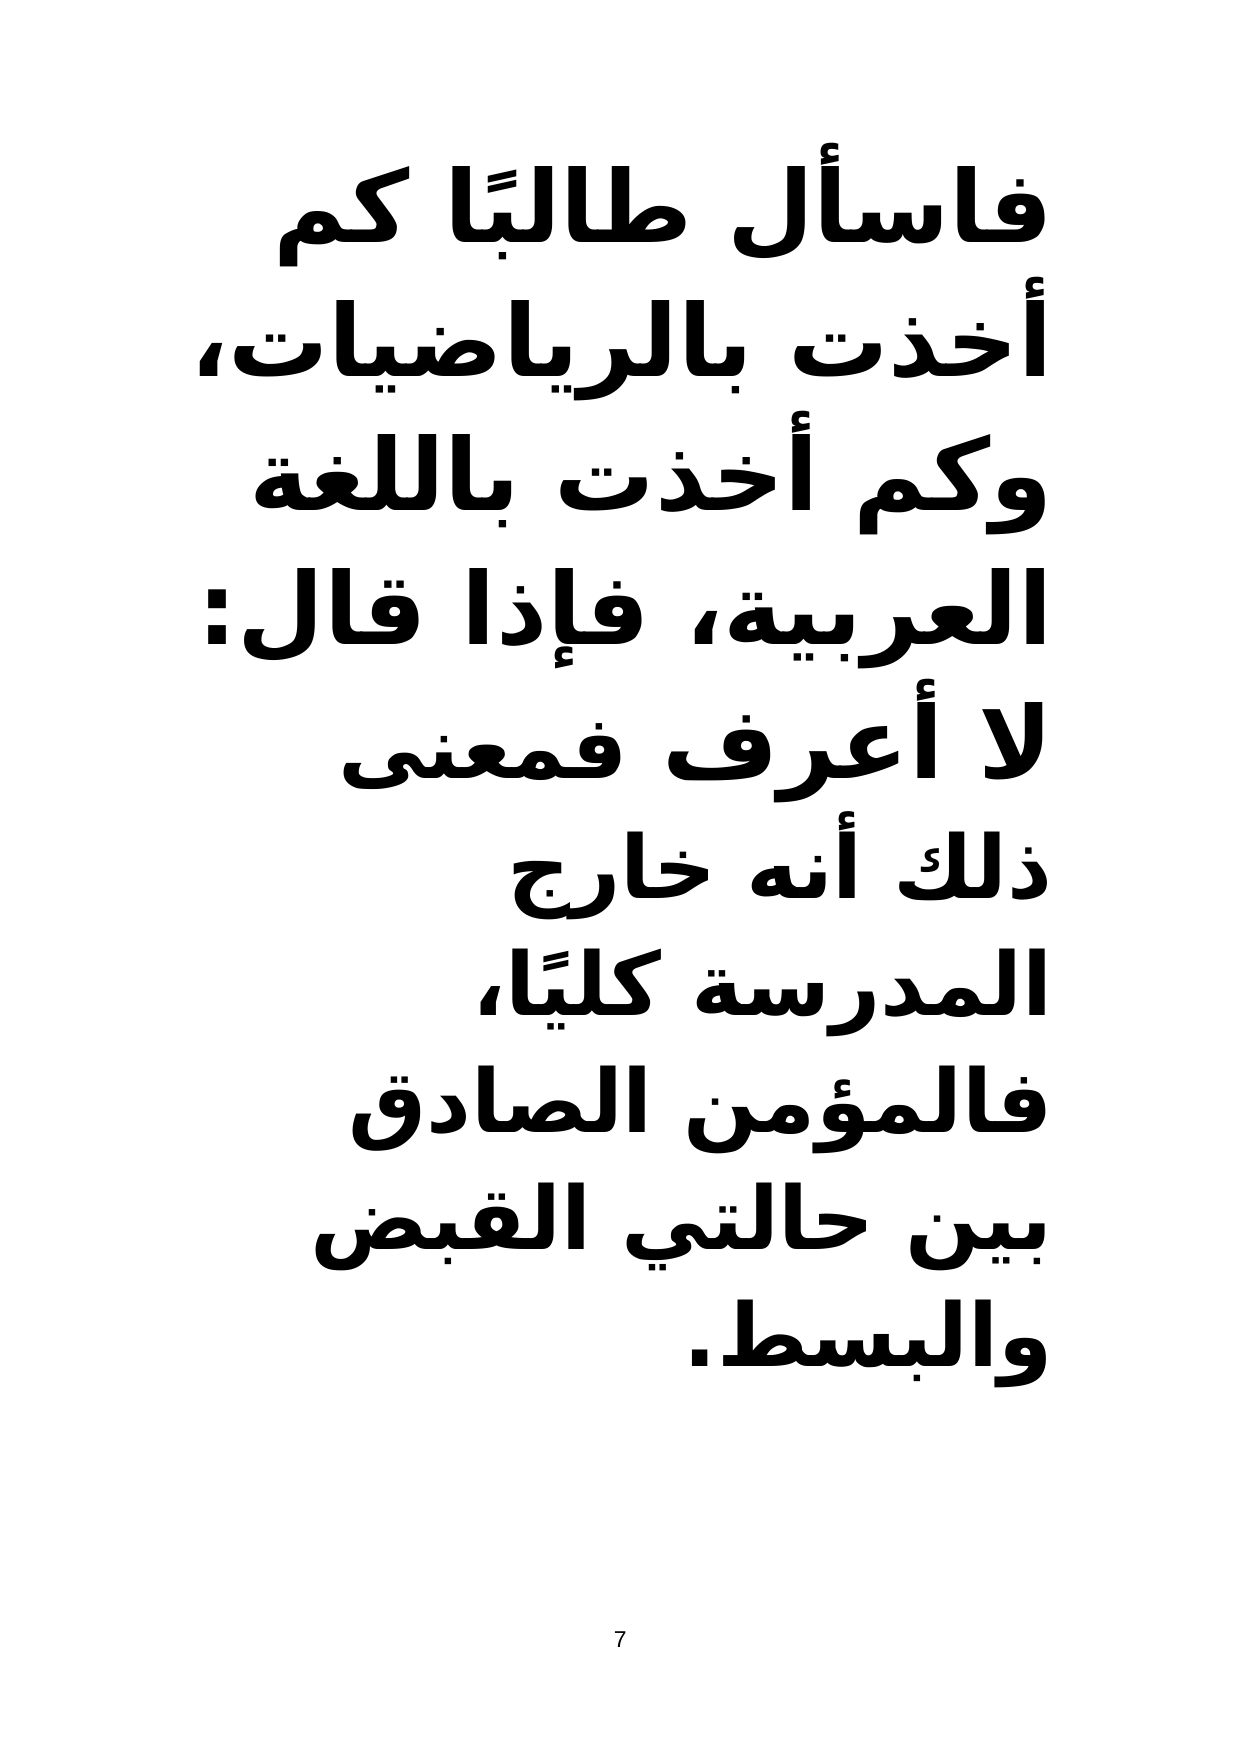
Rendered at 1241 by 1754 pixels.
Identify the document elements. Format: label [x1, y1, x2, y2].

text [187, 150, 1053, 1387]
